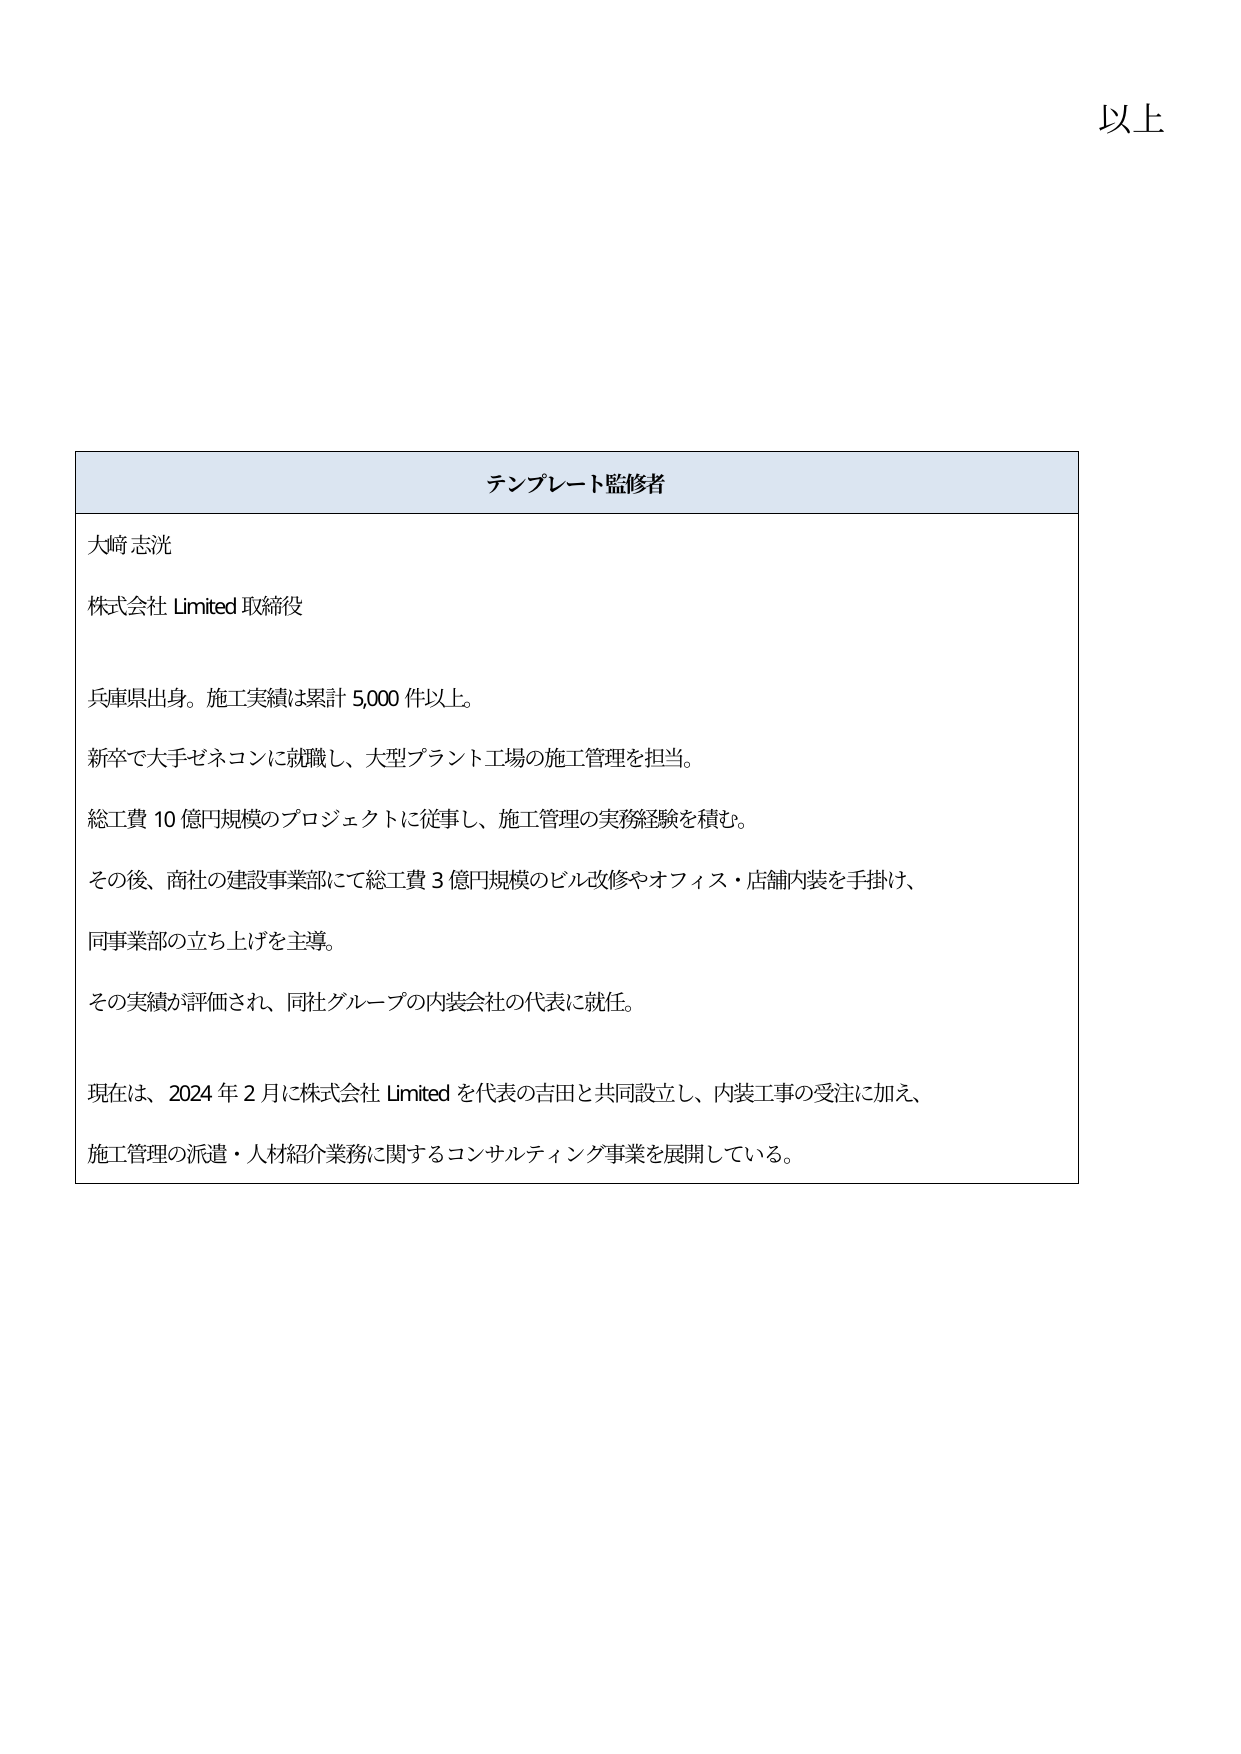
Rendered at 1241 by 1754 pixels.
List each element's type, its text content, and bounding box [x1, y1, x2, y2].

table_cell 大﨑 志洸 株式会社Limited 取締役 兵庫県出身。施工実績は累計5,000件以上。 新卒で大手ゼネコンに就職し、大型プラント工場の施工管理を担当。 総工費10億円規模のプロジェクトに従事し、施工管理の実務経験を積む。 その後、商社の建設事業部にて総工費3億円規模のビル改修やオフィス・店舗内装を手掛け、 同事業部の立ち上げを主導。 その実績が評価され、同社グループの内装会社の代表に就任。 現在は、2024年2月に株式会社Limitedを代表の吉田と共同設立し、内装工事の受注に加え、 施工管理の派遣・人材紹介業務に関するコンサルティング事業を展開している。 [76, 514, 1078, 1183]
table_header テンプレート監修者 [76, 452, 1078, 513]
text 以上 [75, 86, 1165, 147]
